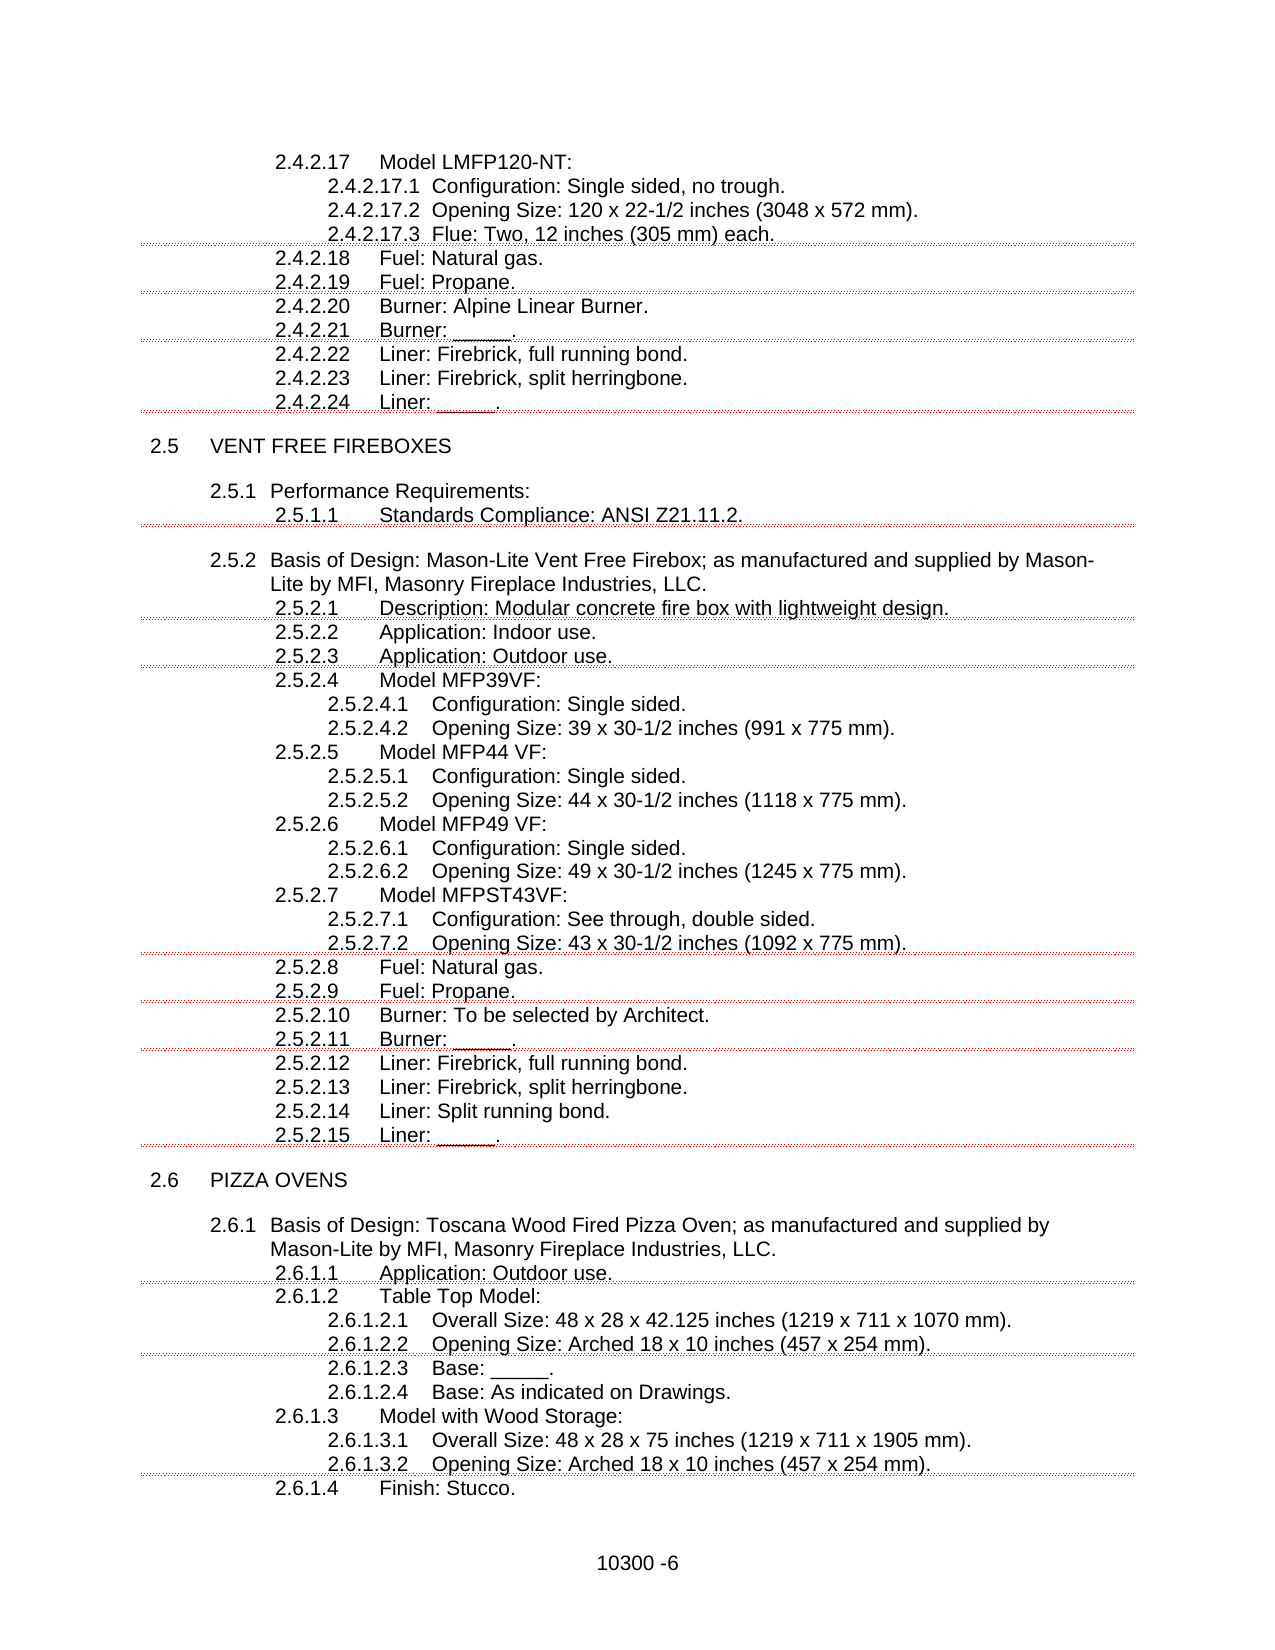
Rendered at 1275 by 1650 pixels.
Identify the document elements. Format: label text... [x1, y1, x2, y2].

list Opening Size: 44 x 30-1/2 inches (1118 x 775 mm). [327, 787, 1125, 811]
list Liner: Firebrick, full running bond. [275, 1051, 1125, 1075]
list Opening Size: 43 x 30-1/2 inches (1092 x 775 mm). [327, 931, 1125, 955]
list Configuration: Single sided. [327, 692, 1125, 716]
list Standards Compliance: ANSI Z21.11.2. [275, 503, 1125, 527]
list Liner: Firebrick, split herringbone. [275, 1075, 1125, 1099]
list Base: _____. [327, 1356, 1125, 1380]
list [327, 198, 1125, 222]
list Opening Size: Arched 18 x 10 inches (457 x 254 mm). [327, 1332, 1125, 1356]
list Fuel: Propane. [275, 979, 1125, 1003]
list Model MFPST43VF: [275, 883, 1125, 907]
list Application: Outdoor use. [275, 644, 1125, 668]
list Overall Size: 48 x 28 x 75 inches (1219 x 711 x 1905 mm). [327, 1428, 1125, 1452]
list Fuel: Propane. [275, 270, 1125, 294]
list Configuration: See through, double sided. [327, 907, 1125, 931]
list Opening Size: 49 x 30-1/2 inches (1245 x 775 mm). [327, 859, 1125, 883]
list VENT FREE FIREBOXES [150, 434, 1125, 458]
list Opening Size: Arched 18 x 10 inches (457 x 254 mm). [327, 1452, 1125, 1476]
list Model with Wood Storage: [275, 1404, 1125, 1428]
list Performance Requirements: [210, 479, 1125, 503]
list Fuel: Natural gas. [275, 955, 1125, 979]
list Fuel: Natural gas. [275, 246, 1125, 270]
list Burner: Alpine Linear Burner. [275, 294, 1125, 318]
list Application: Indoor use. [275, 620, 1125, 644]
list Overall Size: 48 x 28 x 42.125 inches (1219 x 711 x 1070 mm). [327, 1308, 1125, 1332]
list Table Top Model: [275, 1284, 1125, 1308]
list Basis of Design: Mason-Lite Vent Free Firebox; as manufactured and supplied by Mason-Lite by MFI, Masonry Fireplace Industries, LLC. [210, 548, 1125, 596]
list Flue: Two, 12 inches (305 mm) each. [327, 222, 1125, 246]
list Burner: To be selected by Architect. [275, 1003, 1125, 1027]
list Liner: _____. [275, 1123, 1125, 1147]
list Configuration: Single sided. [327, 763, 1125, 787]
list Model MFP44 VF: [275, 739, 1125, 763]
list Model MFP39VF: [275, 668, 1125, 692]
list Basis of Design: Toscana Wood Fired Pizza Oven; as manufactured and supplied by Mason-Lite by MFI, Masonry Fireplace Industries, LLC. [210, 1212, 1125, 1260]
list Liner: _____. [275, 389, 1125, 413]
list Configuration: Single sided, no trough. [327, 174, 1125, 198]
list Liner: Split running bond. [275, 1099, 1125, 1123]
list Liner: Firebrick, full running bond. [275, 342, 1125, 366]
list Configuration: Single sided. [327, 835, 1125, 859]
list Application: Outdoor use. [275, 1260, 1125, 1284]
list Model LMFP120-NT: [275, 150, 1125, 174]
list Finish: Stucco. [275, 1476, 1125, 1500]
list Base: As indicated on Drawings. [327, 1380, 1125, 1404]
list Description: Modular concrete fire box with lightweight design. [275, 596, 1125, 620]
list Liner: Firebrick, split herringbone. [275, 366, 1125, 389]
list Model MFP49 VF: [275, 811, 1125, 835]
list PIZZA OVENS [150, 1168, 1125, 1192]
list Burner: _____. [275, 1027, 1125, 1051]
list Burner: _____. [275, 318, 1125, 342]
list Opening Size: 39 x 30-1/2 inches (991 x 775 mm). [327, 716, 1125, 739]
